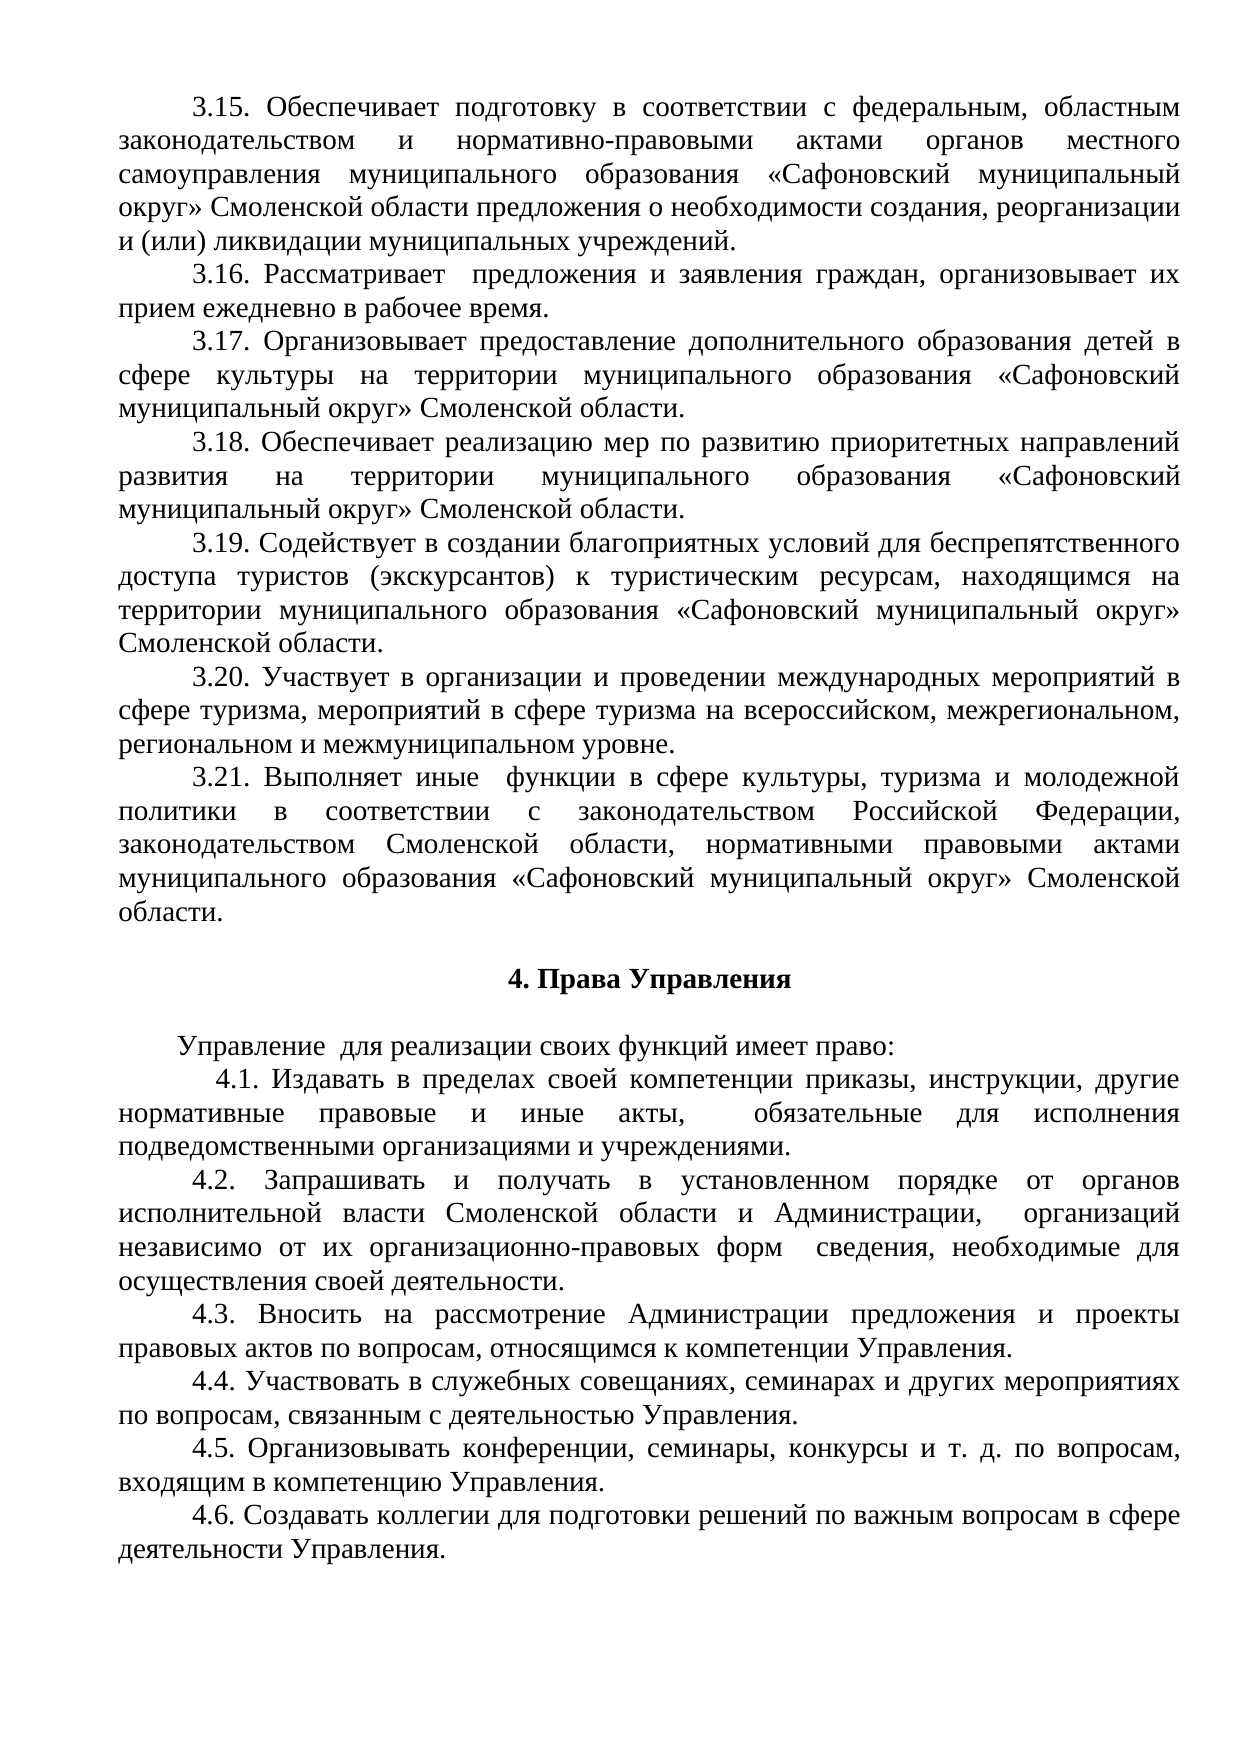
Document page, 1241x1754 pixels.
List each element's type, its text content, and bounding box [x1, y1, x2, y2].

text Управление для реализации своих функций имеет право: [118, 1028, 1181, 1061]
text 3.20. Участвует в организации и проведении международных мероприятий в сфере туризма, мероприятий в сфере туризма на всероссийском, межрегиональном, региональном и межмуниципальном уровне. [118, 659, 1181, 759]
text 3.15. Обеспечивает подготовку в соответствии с федеральным, областным законодательством и нормативно-правовыми актами органов местного самоуправления муниципального образования «Сафоновский муниципальный округ» Смоленской области предложения о необходимости создания, реорганизации и (или) ликвидации муниципальных учреждений. [118, 89, 1181, 256]
text 3.18. Обеспечивает реализацию мер по развитию приоритетных направлений развития на территории муниципального образования «Сафоновский муниципальный округ» Смоленской области. [118, 424, 1181, 525]
text 4.6. Создавать коллегии для подготовки решений по важным вопросам в сфере деятельности Управления. [118, 1497, 1181, 1564]
text 3.21. Выполняет иные функции в сфере культуры, туризма и молодежной политики в соответствии с законодательством Российской Федерации, законодательством Смоленской области, нормативными правовыми актами муниципального образования «Сафоновский муниципальный округ» Смоленской области. [118, 759, 1181, 927]
text 4.5. Организовывать конференции, семинары, конкурсы и т. д. по вопросам, входящим в компетенцию Управления. [118, 1430, 1181, 1497]
text 4.1. Издавать в пределах своей компетенции приказы, инструкции, другие нормативные правовые и иные акты, обязательные для исполнения подведомственными организациями и учреждениями. [118, 1061, 1181, 1162]
text 4.3. Вносить на рассмотрение Администрации предложения и проекты правовых актов по вопросам, относящимся к компетенции Управления. [118, 1296, 1181, 1363]
text 3.17. Организовывает предоставление дополнительного образования детей в сфере культуры на территории муниципального образования «Сафоновский муниципальный округ» Смоленской области. [118, 323, 1181, 424]
text 4.2. Запрашивать и получать в установленном порядке от органов исполнительной власти Смоленской области и Администрации, организаций независимо от их организационно-правовых форм сведения, необходимые для осуществления своей деятельности. [118, 1162, 1181, 1296]
text 3.19. Содействует в создании благоприятных условий для беспрепятственного доступа туристов (экскурсантов) к туристическим ресурсам, находящимся на территории муниципального образования «Сафоновский муниципальный округ» Смоленской области. [118, 525, 1181, 659]
text 3.16. Рассматривает предложения и заявления граждан, организовывает их прием ежедневно в рабочее время. [118, 256, 1181, 323]
text 4.4. Участвовать в служебных совещаниях, семинарах и других мероприятиях по вопросам, связанным с деятельностью Управления. [118, 1363, 1181, 1430]
text 4. Права Управления [118, 961, 1181, 994]
